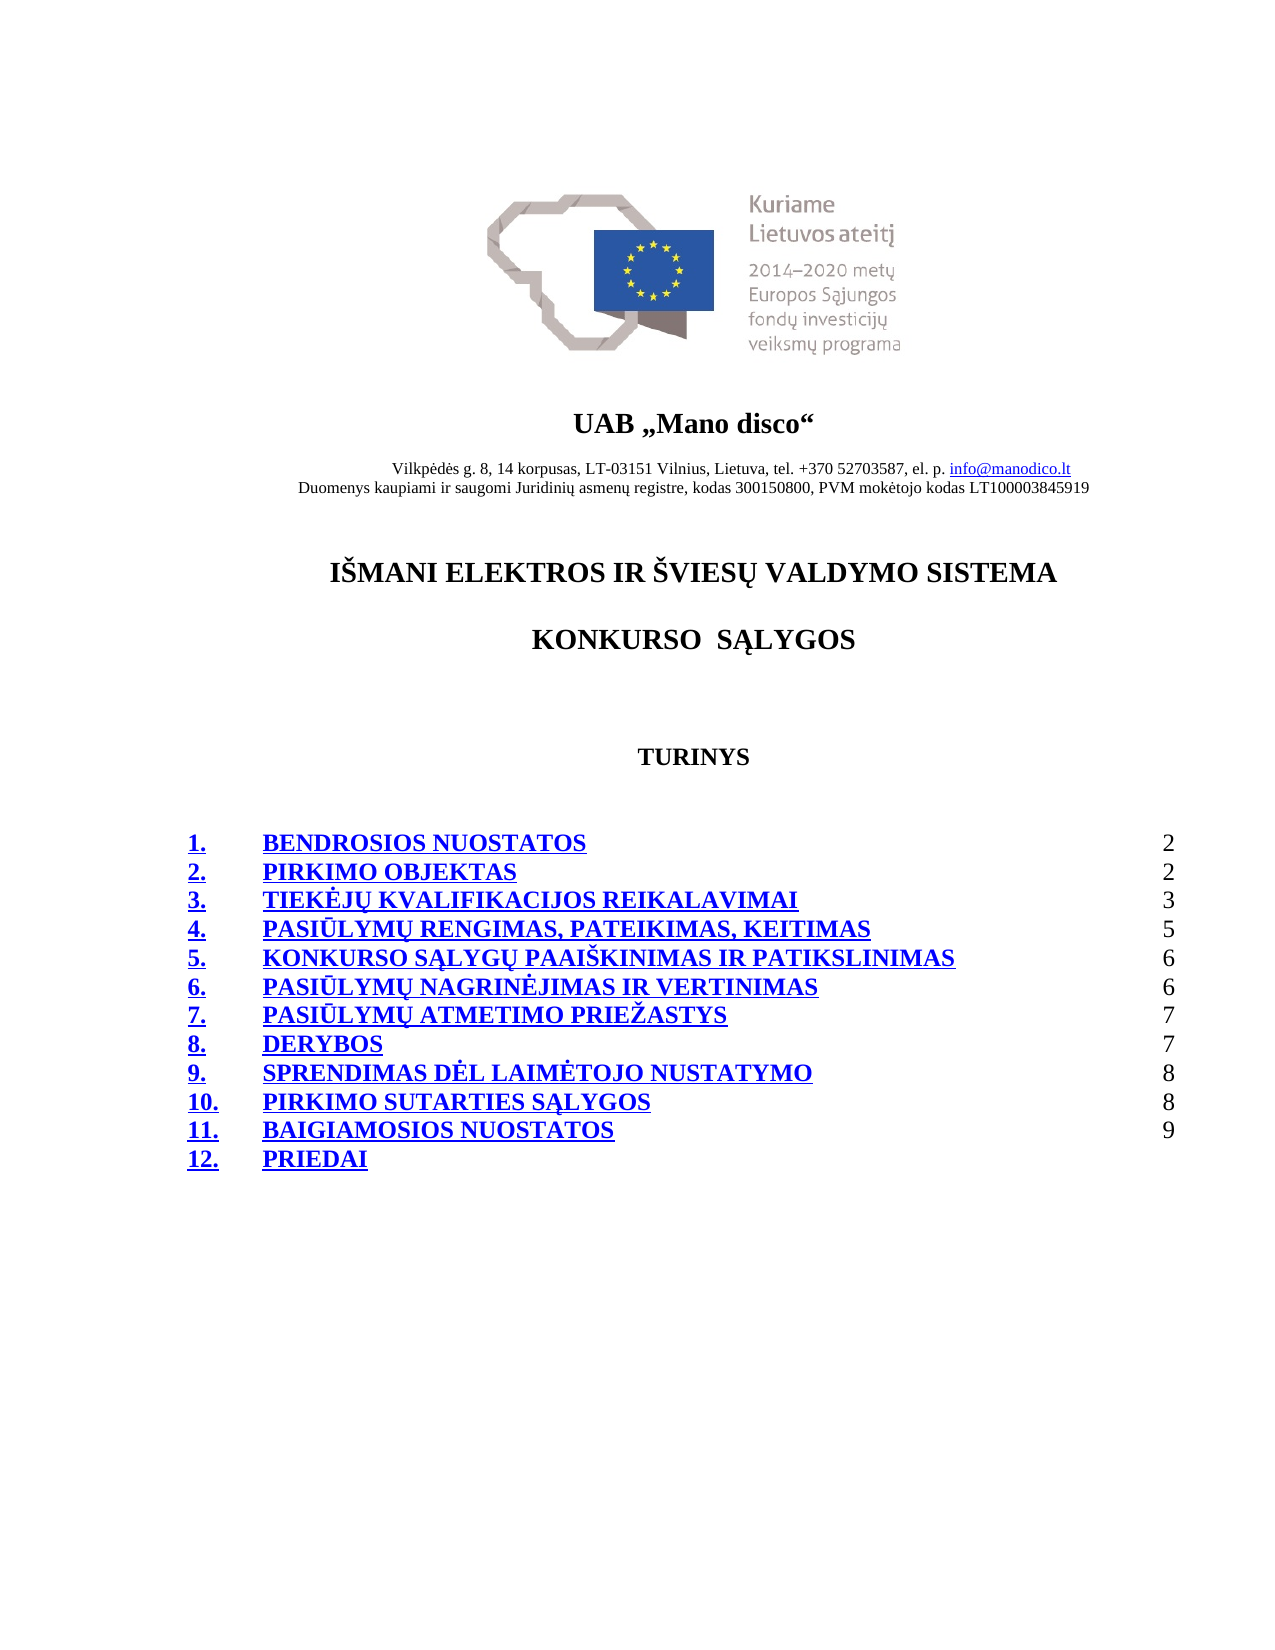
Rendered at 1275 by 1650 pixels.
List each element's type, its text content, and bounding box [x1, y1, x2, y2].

text KONKURSO SĄLYGOS [187, 622, 1200, 655]
text Vilkpėdės g. 8, 14 korpusas, LT-03151 Vilnius, Lietuva, tel. +370 52703587, el. p. info@manodico.lt [187, 459, 1200, 478]
text Duomenys kaupiami ir saugomi Juridinių asmenų registre, kodas 300150800, PVM mokėtojo kodas LT100003845919 [187, 478, 1200, 497]
text IŠMANI ELEKTROS IR ŠVIESŲ VALDYMO SISTEMA [187, 555, 1200, 588]
text TURINYS [187, 742, 1200, 770]
picture [466, 118, 921, 407]
text UAB „Mano disco“ [187, 406, 1200, 440]
